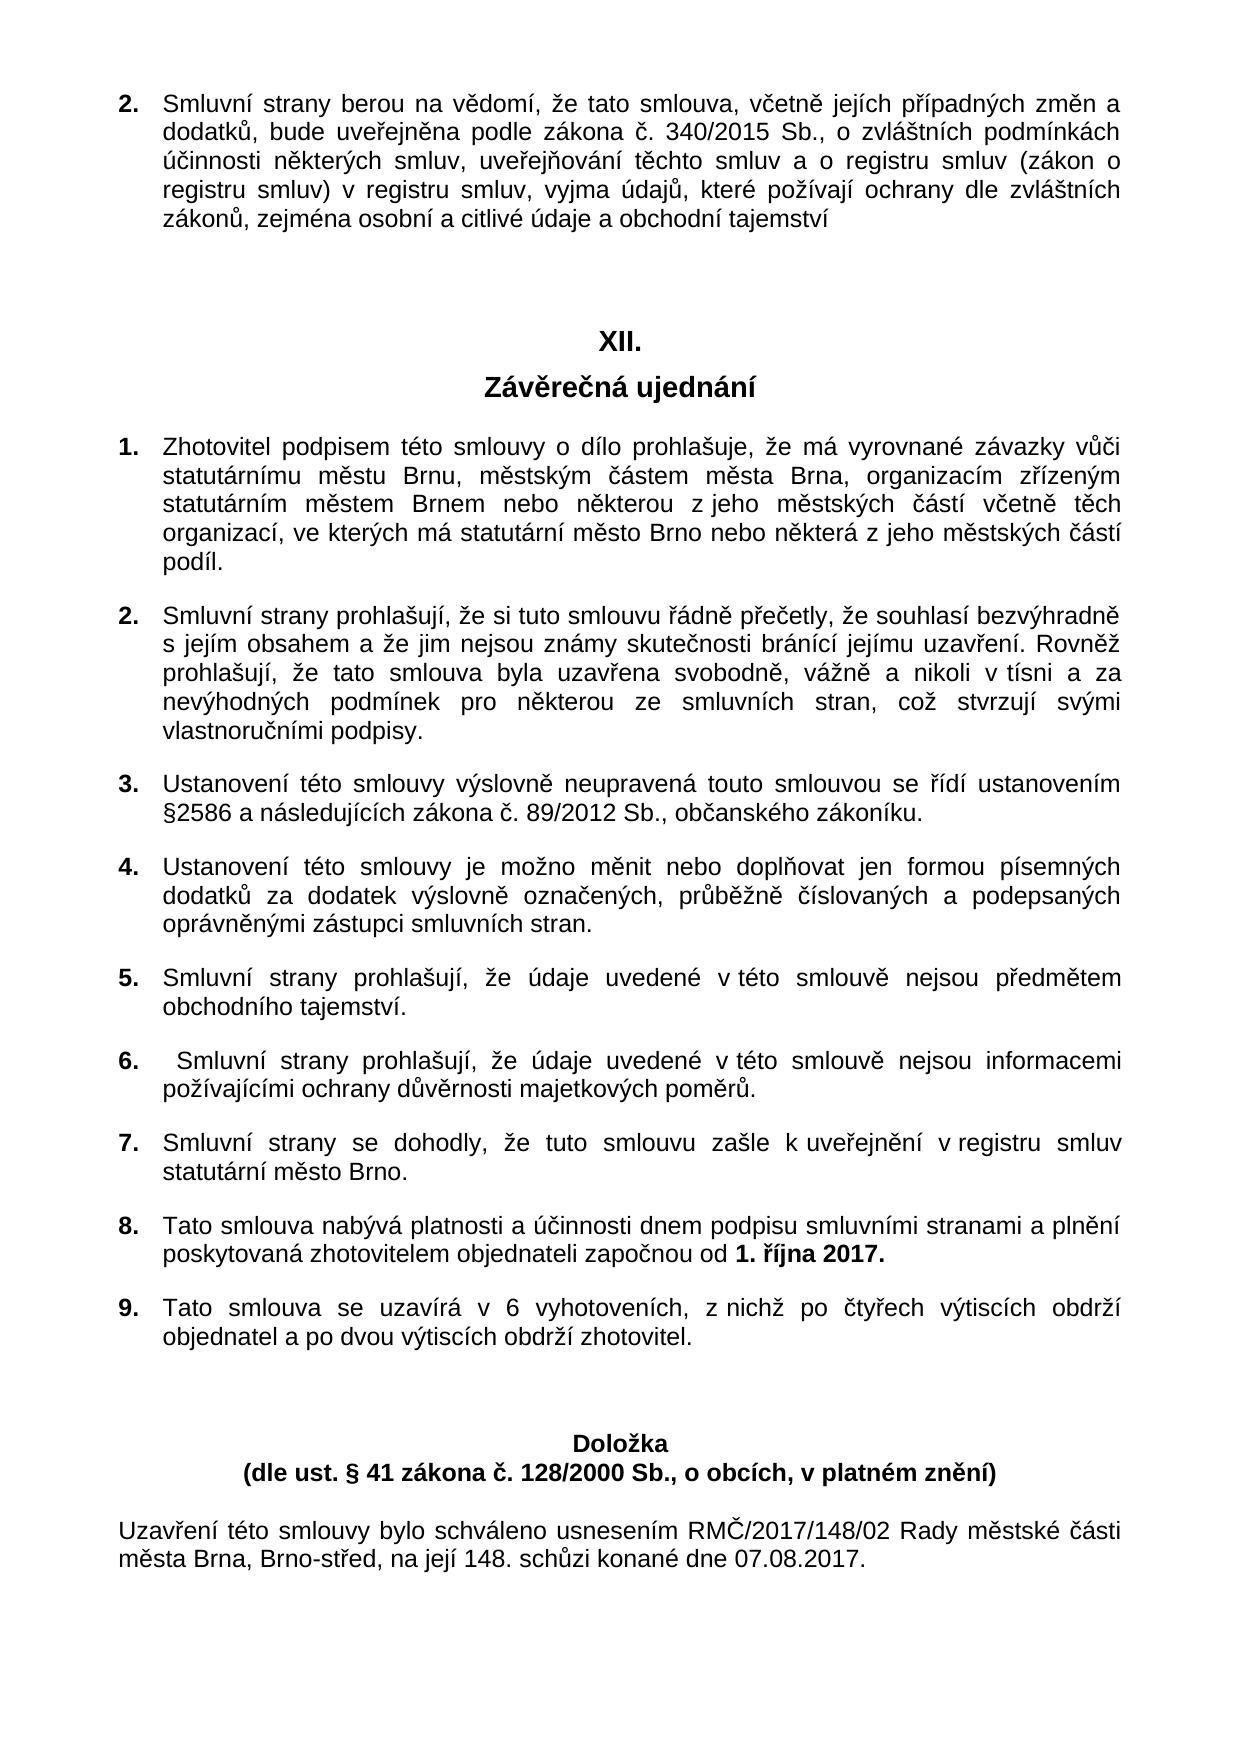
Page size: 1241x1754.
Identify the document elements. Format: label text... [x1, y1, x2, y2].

list Zhotovitel podpisem této smlouvy o dílo prohlašuje, že má vyrovnané závazky vůči statutárnímu městu Brnu, městským částem města Brna, organizacím zřízeným statutárním městem Brnem nebo některou z jeho městských částí včetně těch organizací, ve kterých má statutární město Brno nebo některá z jeho městských částí podíl. [118, 432, 1122, 576]
list Tato smlouva nabývá platnosti a účinnosti dnem podpisu smluvními stranami a plnění poskytovaná zhotovitelem objednateli započnou od 1. října 2017. [118, 1211, 1122, 1268]
list Smluvní strany prohlašují, že si tuto smlouvu řádně přečetly, že souhlasí bezvýhradně s jejím obsahem a že jim nejsou známy skutečnosti bránící jejímu uzavření. Rovněž prohlašují, že tato smlouva byla uzavřena svobodně, vážně a nikoli v tísni a za nevýhodných podmínek pro některou ze smluvních stran, což stvrzují svými vlastnoručními podpisy. [118, 601, 1122, 744]
list Tato smlouva se uzavírá v 6 vyhotoveních, z nichž po čtyřech výtiscích obdrží objednatel a po dvou výtiscích obdrží zhotovitel. [118, 1293, 1122, 1351]
list Ustanovení této smlouvy je možno měnit nebo doplňovat jen formou písemných dodatků za dodatek výslovně označených, průběžně číslovaných a podepsaných oprávněnými zástupci smluvních stran. [118, 852, 1122, 938]
list Smluvní strany se dohodly, že tuto smlouvu zašle k uveřejnění v registru smluv statutární město Brno. [118, 1128, 1122, 1186]
list Smluvní strany prohlašují, že údaje uvedené v této smlouvě nejsou předmětem obchodního tajemství. [118, 963, 1122, 1021]
list Smluvní strany prohlašují, že údaje uvedené v této smlouvě nejsou informacemi požívajícími ochrany důvěrnosti majetkových poměrů. [118, 1046, 1122, 1103]
text XII. [118, 324, 1122, 357]
text Doložka [118, 1429, 1122, 1458]
list Smluvní strany berou na vědomí, že tato smlouva, včetně jejích případných změn a dodatků, bude uveřejněna podle zákona č. 340/2015 Sb., o zvláštních podmínkách účinnosti některých smluv, uveřejňování těchto smluv a o registru smluv (zákon o registru smluv) v registru smluv, vyjma údajů, které požívají ochrany dle zvláštních zákonů, zejména osobní a citlivé údaje a obchodní tajemství [118, 89, 1122, 232]
list Ustanovení této smlouvy výslovně neupravená touto smlouvou se řídí ustanovením §2586 a následujících zákona č. 89/2012 Sb., občanského zákoníku. [118, 769, 1122, 827]
text Uzavření této smlouvy bylo schváleno usnesením RMČ/2017/148/02 Rady městské části města Brna, Brno-střed, na její 148. schůzi konané dne 07.08.2017. [118, 1516, 1122, 1573]
text (dle ust. § 41 zákona č. 128/2000 Sb., o obcích, v platném znění) [118, 1458, 1122, 1487]
text Závěrečná ujednání [118, 370, 1122, 403]
